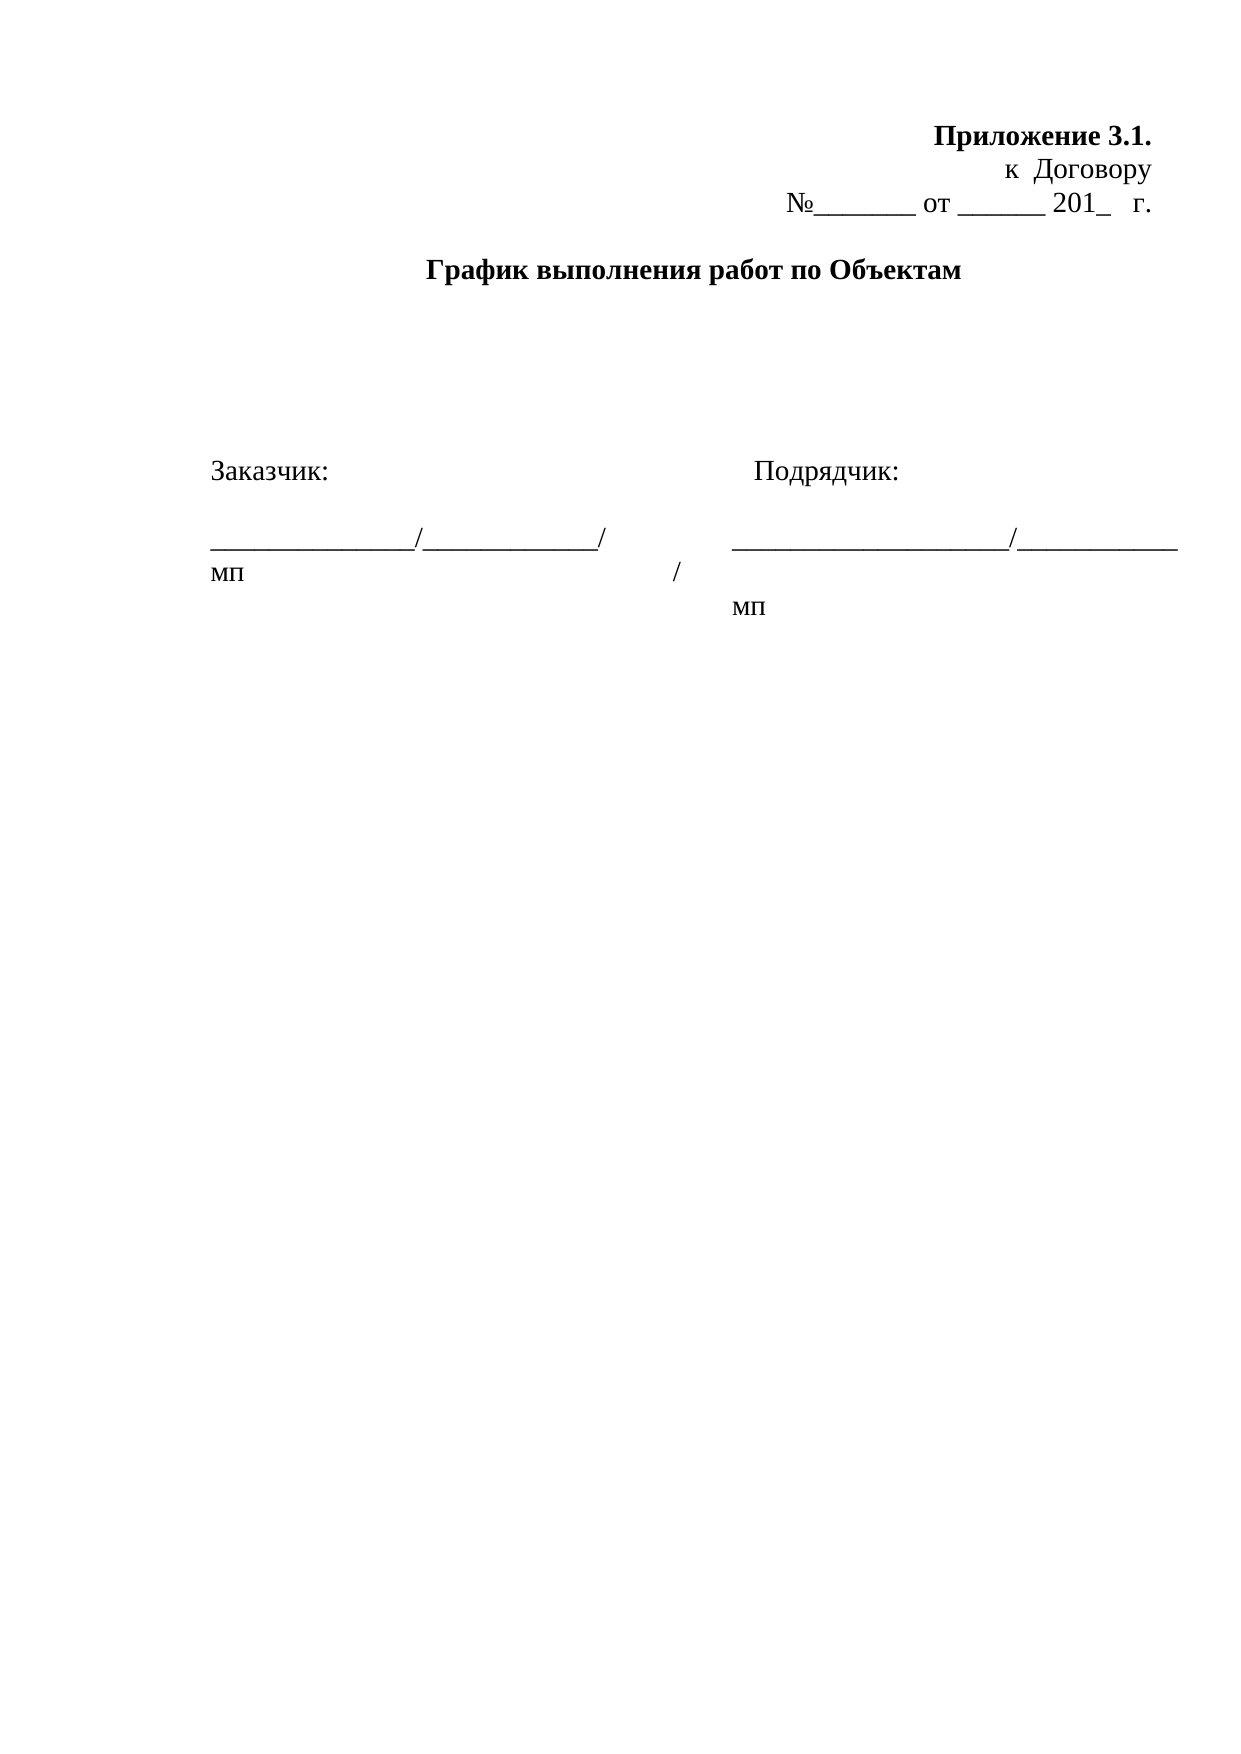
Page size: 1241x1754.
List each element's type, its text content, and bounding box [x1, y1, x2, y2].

table_header Заказчик: ______________/____________/ мп [140, 454, 661, 621]
text к Договору [177, 152, 1152, 185]
text График выполнения работ по Объектам [177, 252, 1152, 286]
table_header Подрядчик: ___________________/___________ / мп [661, 454, 1189, 621]
text Приложение 3.1. [177, 118, 1152, 152]
text №_______ от ______ 201_ г. [177, 185, 1152, 219]
